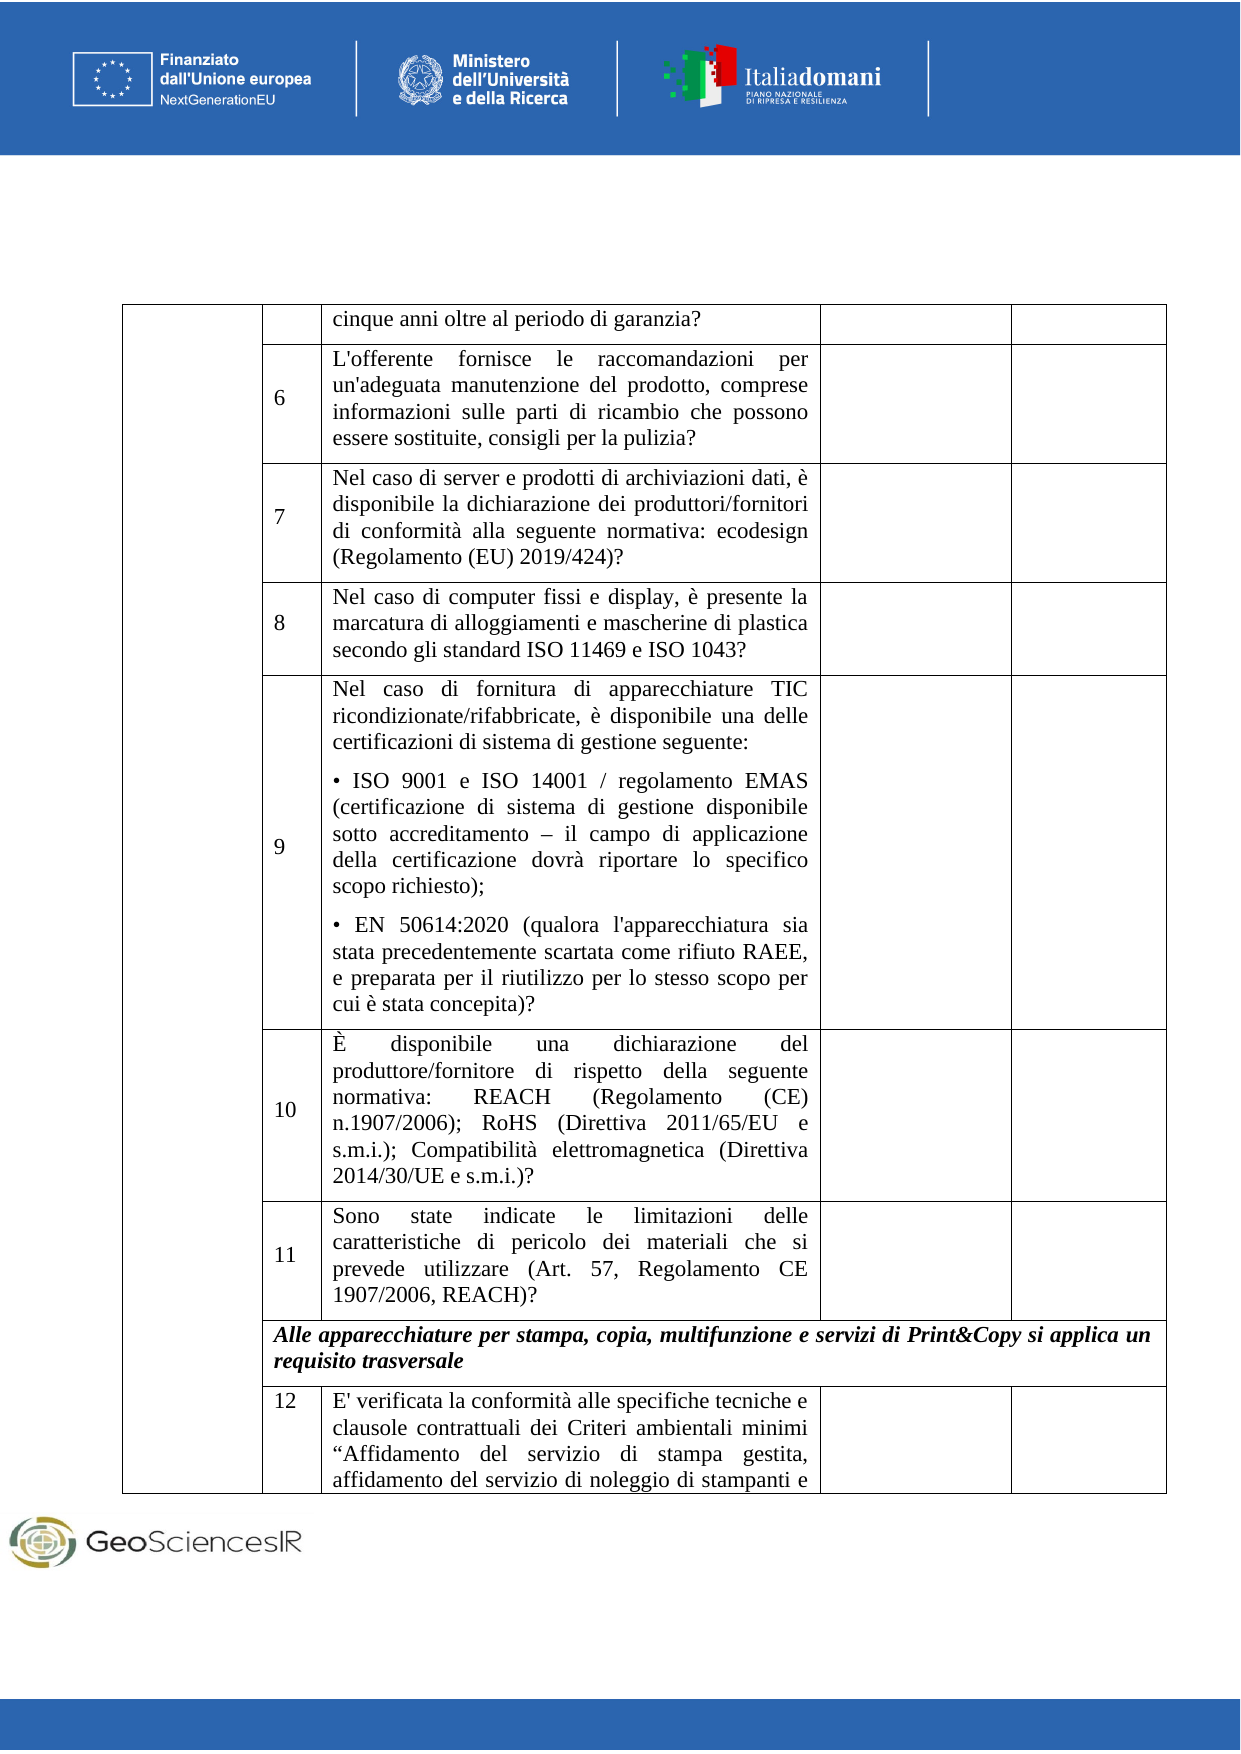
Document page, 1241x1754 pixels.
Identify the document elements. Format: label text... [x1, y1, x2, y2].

table_cell [821, 1387, 1011, 1493]
table_cell 11 [263, 1202, 321, 1320]
table_cell [1012, 305, 1166, 344]
table_cell [821, 1030, 1011, 1201]
table_cell [821, 676, 1011, 1029]
table_cell [821, 464, 1011, 582]
table_cell Nel caso di fornitura di apparecchiature TIC ricondizionate/rifabbricate, è disponibile una delle certificazioni di sistema di gestione seguente: • ISO 9001 e ISO 14001 / regolamento EMAS (certificazione di sistema di gestione disponibile sotto accreditamento – il campo di applicazione della certificazione dovrà riportare lo specifico scopo richiesto); • EN 50614:2020 (qualora l'apparecchiatura sia stata precedentemente scartata come rifiuto RAEE, e preparata per il riutilizzo per lo stesso scopo per cui è stata concepita)? [322, 676, 820, 1029]
table_cell [1012, 1202, 1166, 1320]
table_cell È disponibile una dichiarazione del produttore/fornitore di rispetto della seguente normativa: REACH (Regolamento (CE) n.1907/2006); RoHS (Direttiva 2011/65/EU e s.m.i.); Compatibilità elettromagnetica (Direttiva 2014/30/UE e s.m.i.)? [322, 1030, 820, 1201]
table_cell Nel caso di computer fissi e display, è presente la marcatura di alloggiamenti e mascherine di plastica secondo gli standard ISO 11469 e ISO 1043? [322, 583, 820, 674]
table_cell [1012, 1030, 1166, 1201]
table_cell [1012, 583, 1166, 674]
table_cell L'offerente fornisce le raccomandazioni per un'adeguata manutenzione del prodotto, comprese informazioni sulle parti di ricambio che possono essere sostituite, consigli per la pulizia? [322, 345, 820, 463]
table_cell [821, 583, 1011, 674]
table_cell [1012, 676, 1166, 1029]
table_cell 7 [263, 464, 321, 582]
table_cell Sono state indicate le limitazioni delle caratteristiche di pericolo dei materiali che si prevede utilizzare (Art. 57, Regolamento CE 1907/2006, REACH)? [322, 1202, 820, 1320]
table_cell [1012, 464, 1166, 582]
table_cell [1012, 1387, 1166, 1493]
table_cell [1012, 345, 1166, 463]
table_cell Alle apparecchiature per stampa, copia, multifunzione e servizi di Print&Copy si applica un requisito trasversale [263, 1321, 1166, 1386]
table_cell [821, 1202, 1011, 1320]
table_cell [821, 305, 1011, 344]
table_cell 5 [263, 305, 321, 344]
table_cell 10 [263, 1030, 321, 1201]
table_cell [821, 345, 1011, 463]
picture [0, 1512, 1241, 1750]
table_cell 8 [263, 583, 321, 674]
table_cell Nel caso di server e prodotti di archiviazioni dati, è disponibile la dichiarazione dei produttori/fornitori di conformità alla seguente normativa: ecodesign (Regolamento (EU) 2019/424)? [322, 464, 820, 582]
table_cell 6 [263, 345, 321, 463]
table_cell 9 [263, 676, 321, 1029]
table_cell 12 [263, 1387, 321, 1493]
picture [0, 2, 1241, 197]
